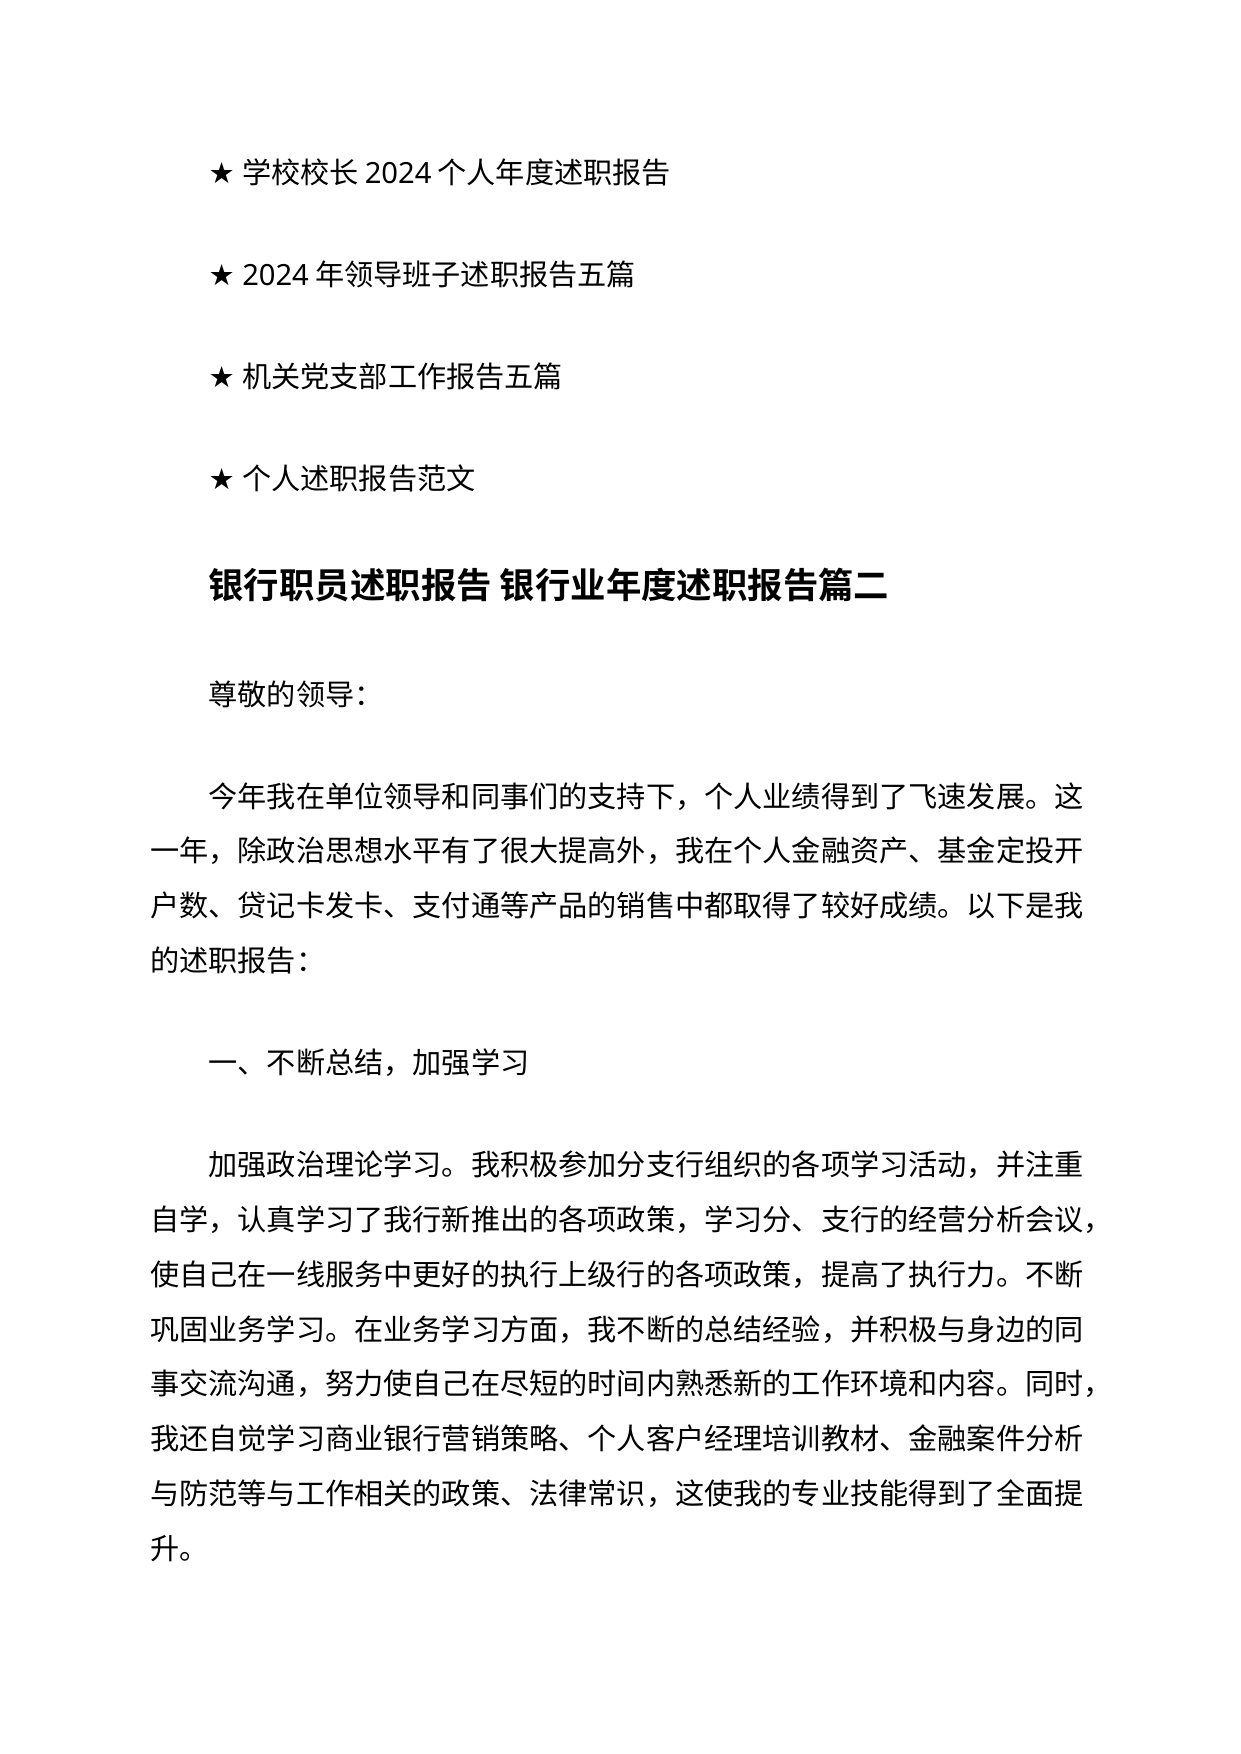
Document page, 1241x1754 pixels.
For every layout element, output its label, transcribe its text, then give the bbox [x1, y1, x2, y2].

text ★ 个人述职报告范文 [150, 456, 1090, 498]
text 今年我在单位领导和同事们的支持下，个人业绩得到了飞速发展。这一年，除政治思想水平有了很大提高外，我在个人金融资产、基金定投开户数、贷记卡发卡、支付通等产品的销售中都取得了较好成绩。以下是我的述职报告： [150, 773, 1090, 980]
text 加强政治理论学习。我积极参加分支行组织的各项学习活动，并注重自学，认真学习了我行新推出的各项政策，学习分、支行的经营分析会议，使自己在一线服务中更好的执行上级行的各项政策，提高了执行力。不断巩固业务学习。在业务学习方面，我不断的总结经验，并积极与身边的同事交流沟通，努力使自己在尽短的时间内熟悉新的工作环境和内容。同时，我还自觉学习商业银行营销策略、个人客户经理培训教材、金融案件分析与防范等与工作相关的政策、法律常识，这使我的专业技能得到了全面提升。 [150, 1141, 1090, 1568]
text 一、不断总结，加强学习 [150, 1039, 1090, 1082]
text ★ 学校校长2024个人年度述职报告 [150, 150, 1090, 192]
text ★ 2024年领导班子述职报告五篇 [150, 252, 1090, 294]
text ★ 机关党支部工作报告五篇 [150, 354, 1090, 396]
text 尊敬的领导： [150, 671, 1090, 714]
text 银行职员述职报告 银行业年度述职报告篇二 [150, 558, 1090, 609]
